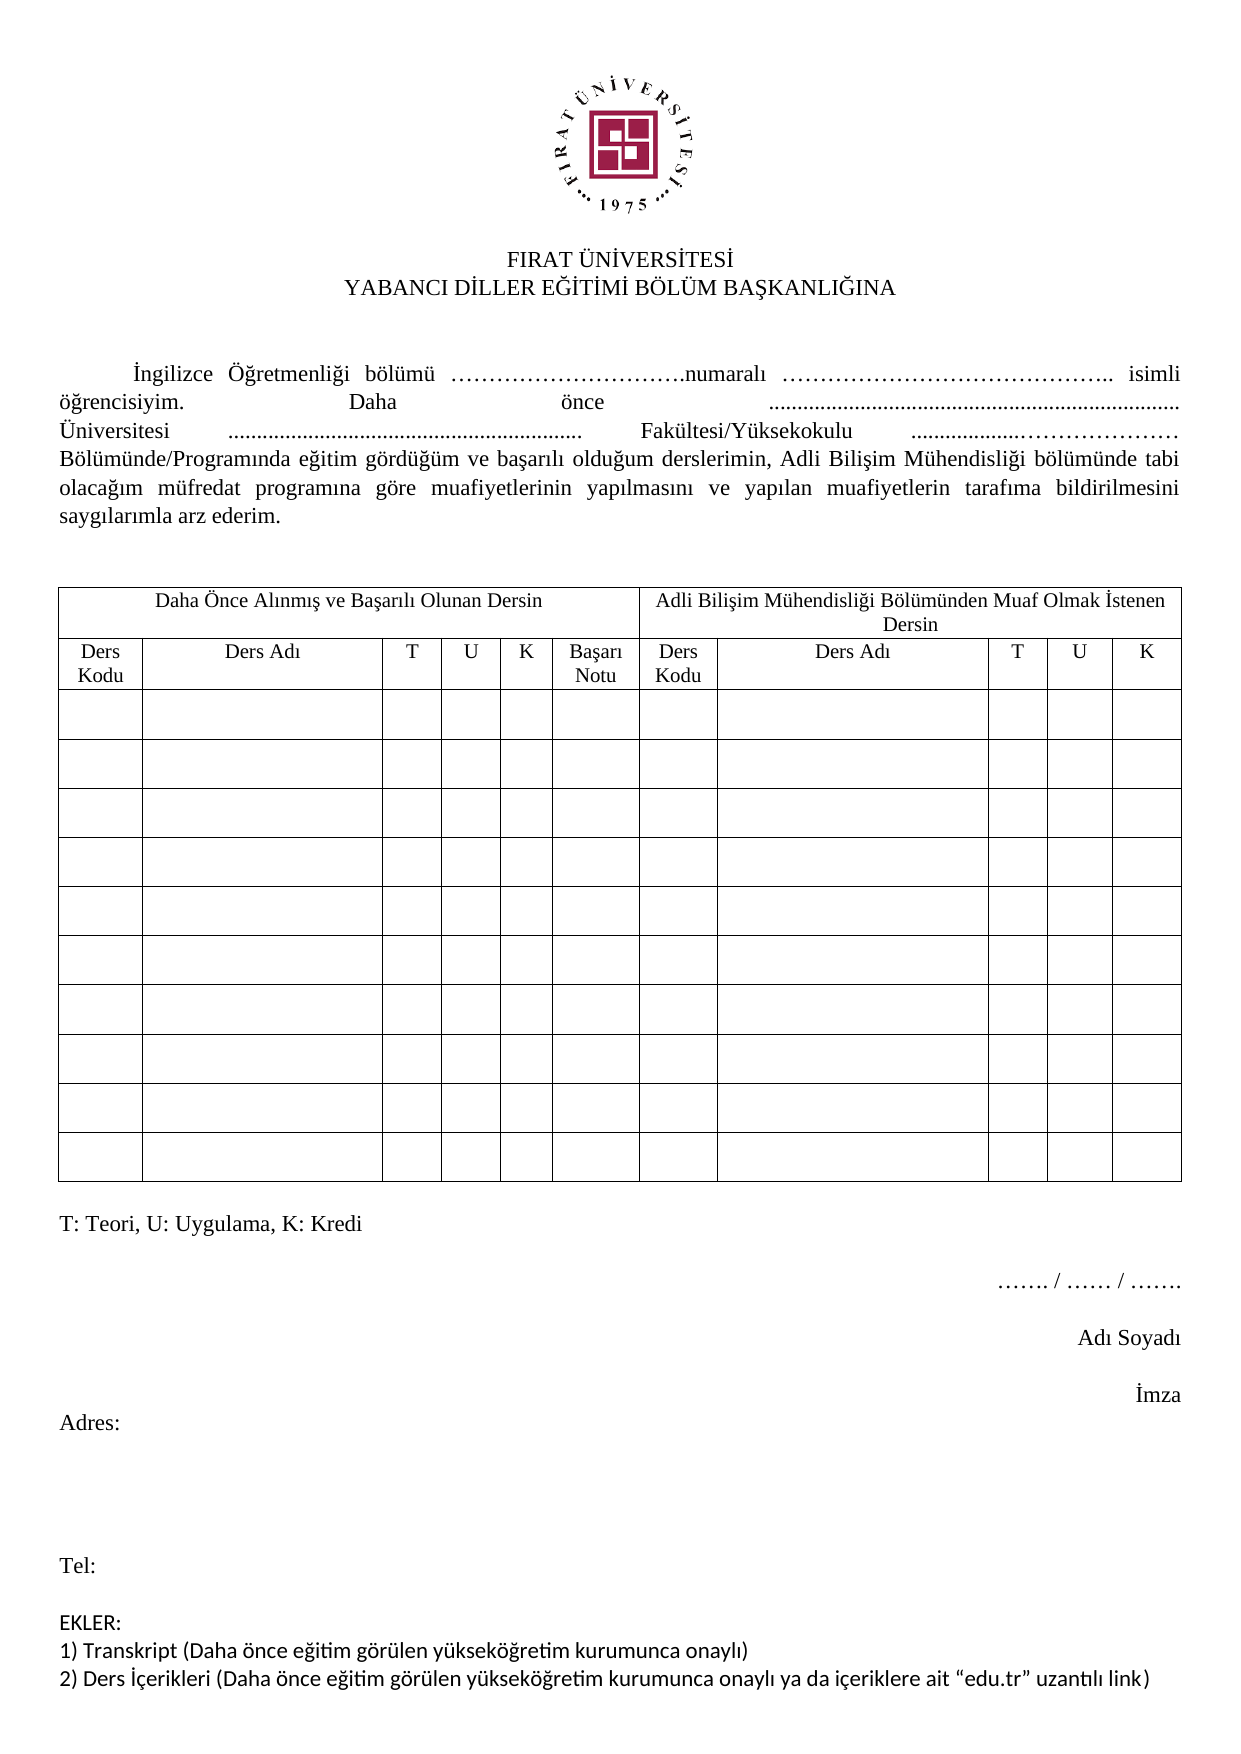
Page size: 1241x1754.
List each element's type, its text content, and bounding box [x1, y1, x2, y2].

table_cell [59, 1084, 142, 1132]
table_cell [1113, 887, 1181, 935]
table_cell [383, 887, 441, 935]
table_cell [59, 789, 142, 837]
table_cell [383, 936, 441, 984]
table_cell K [501, 639, 552, 689]
table_cell [501, 1035, 552, 1083]
table_cell [383, 1084, 441, 1132]
table_cell [989, 1133, 1047, 1181]
table_cell [383, 740, 441, 788]
table_cell [1113, 838, 1181, 886]
table_cell [442, 789, 500, 837]
table_cell [1048, 838, 1112, 886]
table_cell [501, 740, 552, 788]
table_cell U [1048, 639, 1112, 689]
table_cell Ders Adı [718, 639, 988, 689]
table_cell Ders Kodu [59, 639, 142, 689]
table_cell [59, 838, 142, 886]
table_cell [59, 887, 142, 935]
table_cell [442, 1084, 500, 1132]
table_cell T [989, 639, 1047, 689]
table_cell [640, 838, 717, 886]
table_header Daha Önce Alınmış ve Başarılı Olunan Dersin [59, 588, 639, 637]
table_cell [640, 985, 717, 1033]
table_cell [501, 936, 552, 984]
table_cell [640, 1084, 717, 1132]
text İmza [59, 1381, 1181, 1407]
table_cell T [383, 639, 441, 689]
table_cell [640, 690, 717, 738]
table_cell [553, 740, 639, 788]
table_cell [553, 838, 639, 886]
table_cell [553, 985, 639, 1033]
text Adres: [59, 1409, 1181, 1436]
table_cell [501, 838, 552, 886]
table_cell [989, 789, 1047, 837]
table_cell [501, 985, 552, 1033]
table_cell [1048, 740, 1112, 788]
table_cell [1048, 1084, 1112, 1132]
table_cell [640, 740, 717, 788]
table_cell [989, 985, 1047, 1033]
table_cell [1048, 1035, 1112, 1083]
table_cell [59, 936, 142, 984]
text 1) Transkript (Daha önce eğitim görülen yükseköğretim kurumunca onaylı) [59, 1636, 1181, 1664]
table_cell [553, 1035, 639, 1083]
table_cell [640, 789, 717, 837]
table_cell [442, 1035, 500, 1083]
table_cell [59, 1133, 142, 1181]
table_cell [501, 1084, 552, 1132]
table_cell [718, 740, 988, 788]
table_cell [1113, 740, 1181, 788]
table_cell [442, 1133, 500, 1181]
table_cell [718, 1133, 988, 1181]
table_cell [501, 789, 552, 837]
table_cell [989, 690, 1047, 738]
table_cell [640, 936, 717, 984]
table_cell [640, 1133, 717, 1181]
table_cell [383, 789, 441, 837]
table_cell [501, 887, 552, 935]
table_cell [143, 1035, 382, 1083]
table_cell [1048, 887, 1112, 935]
table_cell [1113, 1035, 1181, 1083]
table_cell [383, 1133, 441, 1181]
table_cell [442, 985, 500, 1033]
table_cell [553, 1133, 639, 1181]
table_cell [989, 1035, 1047, 1083]
text Tel: [59, 1552, 1181, 1578]
table_cell [442, 936, 500, 984]
table_cell [718, 1035, 988, 1083]
table_cell [989, 1084, 1047, 1132]
picture [533, 73, 707, 218]
table_cell [718, 936, 988, 984]
text Adı Soyadı [59, 1324, 1181, 1351]
table_cell [989, 838, 1047, 886]
table_cell [1113, 1133, 1181, 1181]
table_cell [1048, 936, 1112, 984]
table_cell [1113, 936, 1181, 984]
table_cell [640, 887, 717, 935]
table_cell [442, 887, 500, 935]
table_cell [59, 740, 142, 788]
table_cell [383, 1035, 441, 1083]
table_cell [143, 887, 382, 935]
table_cell [143, 838, 382, 886]
table_cell Ders Adı [143, 639, 382, 689]
table_cell [143, 740, 382, 788]
table_cell [1048, 985, 1112, 1033]
table_cell [1048, 690, 1112, 738]
table_cell [143, 936, 382, 984]
table_cell [1113, 789, 1181, 837]
table_cell [501, 690, 552, 738]
table_cell [442, 838, 500, 886]
table_cell [383, 838, 441, 886]
table_cell [718, 887, 988, 935]
table_cell U [442, 639, 500, 689]
table_cell [501, 1133, 552, 1181]
table_cell [718, 1084, 988, 1132]
table_cell [1113, 985, 1181, 1033]
table_header Adli Bilişim Mühendisliği Bölümünden Muaf Olmak İstenen Dersin [640, 588, 1181, 637]
text T: Teori, U: Uygulama, K: Kredi [59, 1210, 1181, 1237]
table_cell [553, 936, 639, 984]
table_cell [143, 789, 382, 837]
table_cell [989, 936, 1047, 984]
table_cell [553, 1084, 639, 1132]
table_cell [1048, 789, 1112, 837]
table_cell [1113, 1084, 1181, 1132]
table_cell [989, 740, 1047, 788]
table_cell [143, 1084, 382, 1132]
table_cell [718, 838, 988, 886]
table_cell [989, 887, 1047, 935]
table_cell [718, 690, 988, 738]
text İngilizce Öğretmenliği bölümü ………………………….numaralı …………………………………….. isimli öğrencisiyim. Daha önce ........................................................................ Üniversitesi .............................................................. Fakültesi/Yüksekokulu ...................………………… Bölümünde/Programında eğitim gördüğüm ve başarılı olduğum derslerimin, Adli Bilişim Mühendisliği bölümünde tabi olacağım müfredat programına göre muafiyetlerinin yapılmasını ve yapılan muafiyetlerin tarafıma bildirilmesini saygılarımla arz ederim. [59, 360, 1181, 528]
table_cell [442, 690, 500, 738]
text EKLER: [59, 1608, 1181, 1636]
table_cell [1048, 1133, 1112, 1181]
table_cell [59, 1035, 142, 1083]
table_cell [553, 887, 639, 935]
table_cell Ders Kodu [640, 639, 717, 689]
table_cell [718, 985, 988, 1033]
text ……. / …… / ……. [59, 1267, 1181, 1294]
table_cell [553, 789, 639, 837]
table_cell [143, 985, 382, 1033]
table_cell [59, 985, 142, 1033]
table_cell [640, 1035, 717, 1083]
table_cell [383, 985, 441, 1033]
table_cell K [1113, 639, 1181, 689]
table_cell [59, 690, 142, 738]
table_cell [718, 789, 988, 837]
table_cell [1113, 690, 1181, 738]
table_cell [442, 740, 500, 788]
table_cell [383, 690, 441, 738]
table_cell [143, 1133, 382, 1181]
table_cell [553, 690, 639, 738]
table_cell Başarı Notu [553, 639, 639, 689]
text FIRAT ÜNİVERSİTESİ [59, 246, 1181, 272]
table_cell [143, 690, 382, 738]
text YABANCI DİLLER EĞİTİMİ BÖLÜM BAŞKANLIĞINA [59, 274, 1181, 301]
text 2) Ders İçerikleri (Daha önce eğitim görülen yükseköğretim kurumunca onaylı ya da içeriklere ait “edu.tr” uzantılı link) [59, 1664, 1181, 1692]
